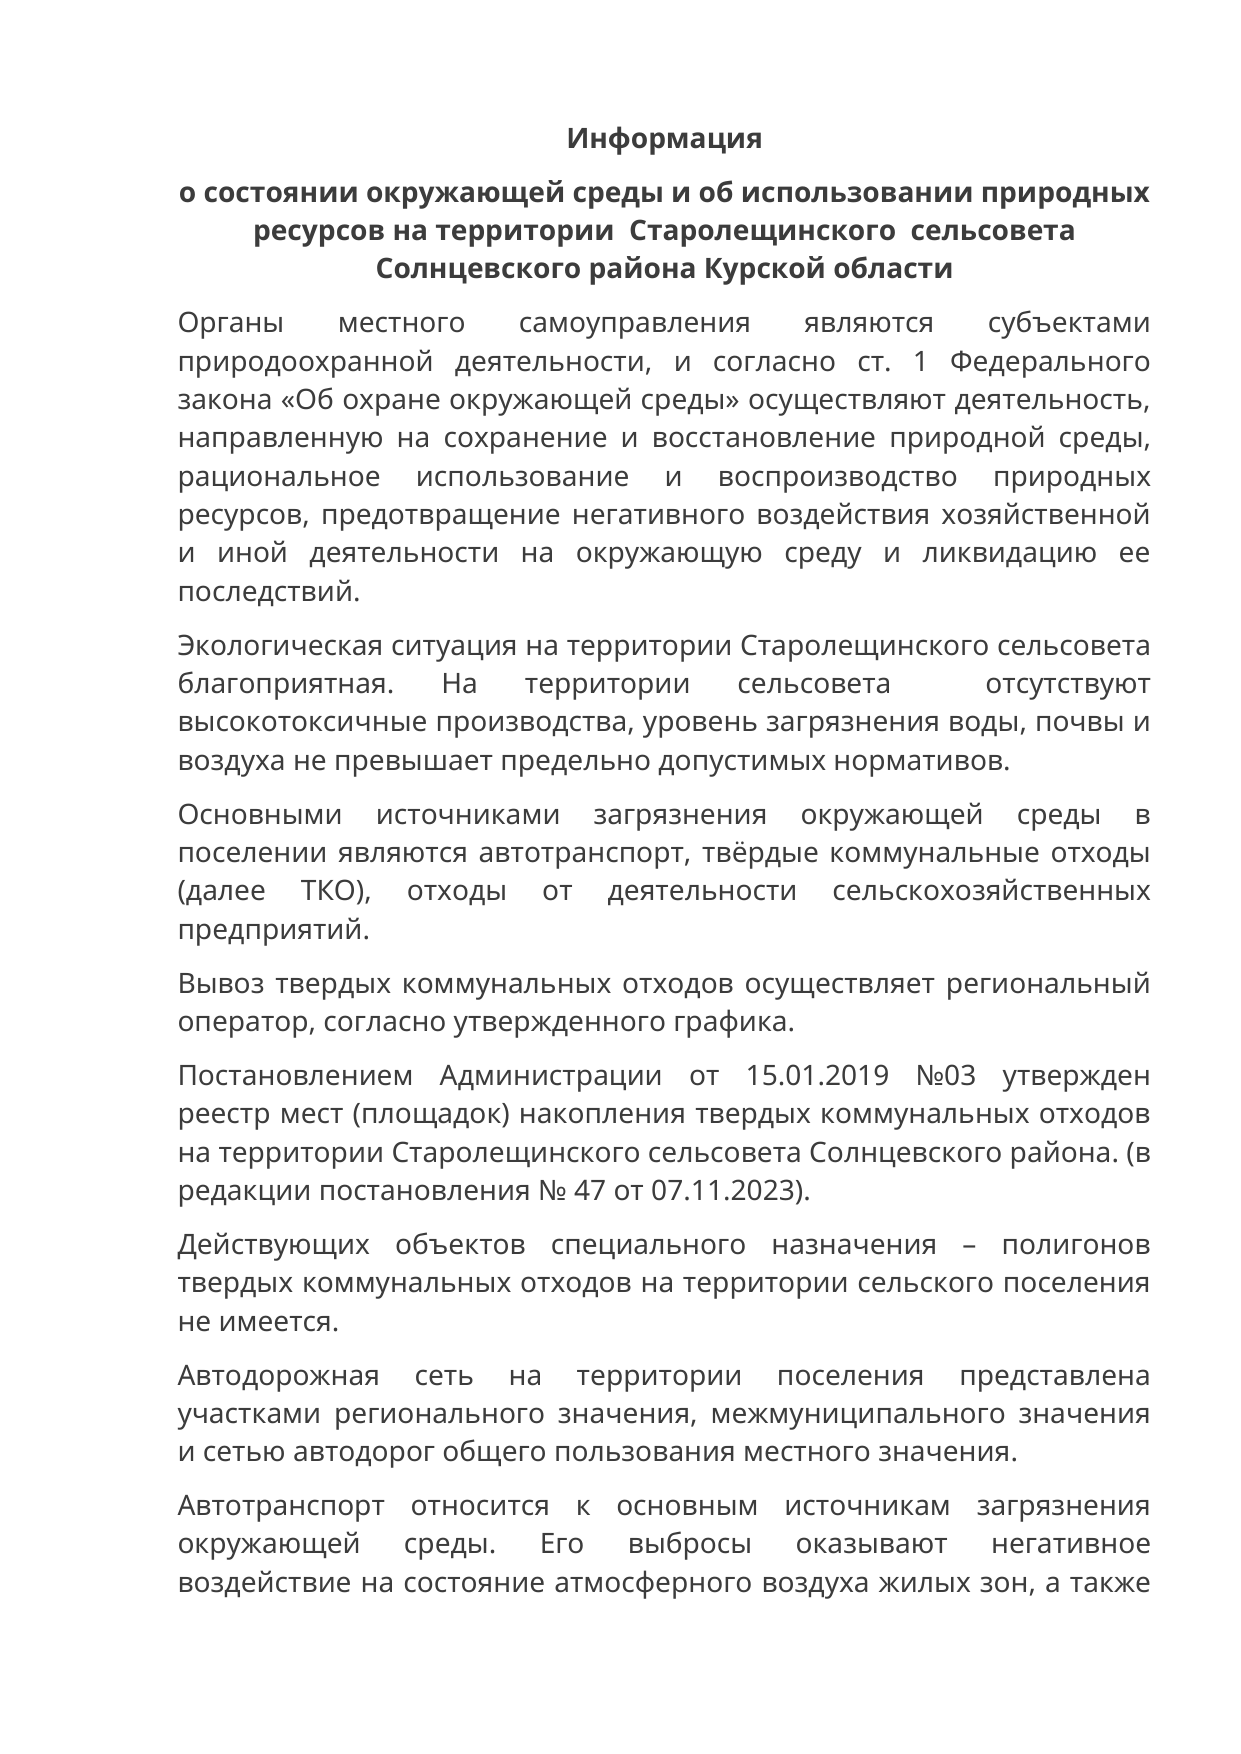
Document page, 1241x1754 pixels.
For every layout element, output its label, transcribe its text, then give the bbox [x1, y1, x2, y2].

text Экологическая ситуация на территории Старолещинского сельсовета благоприятная. На территории сельсовета отсутствуют высокотоксичные производства, уровень загрязнения воды, почвы и воздуха не превышает предельно допустимых нормативов. [177, 625, 1152, 778]
text Вывоз твердых коммунальных отходов осуществляет региональный оператор, согласно утвержденного графика. [177, 963, 1152, 1039]
text Действующих объектов специального назначения – полигонов твердых коммунальных отходов на территории сельского поселения не имеется. [177, 1224, 1152, 1339]
text Информация [177, 118, 1152, 156]
text Постановлением Администрации от 15.01.2019 №03 утвержден реестр мест (площадок) накопления твердых коммунальных отходов на территории Старолещинского сельсовета Солнцевского района. (в редакции постановления № 47 от 07.11.2023). [177, 1055, 1152, 1208]
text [177, 1485, 1152, 1600]
text Основными источниками загрязнения окружающей среды в поселении являются автотранспорт, твёрдые коммунальные отходы (далее ТКО), отходы от деятельности сельскохозяйственных предприятий. [177, 794, 1152, 947]
text Органы местного самоуправления являются субъектами природоохранной деятельности, и согласно ст. 1 Федерального закона «Об охране окружающей среды» осуществляют деятельность, направленную на сохранение и восстановление природной среды, рациональное использование и воспроизводство природных ресурсов, предотвращение негативного воздействия хозяйственной и иной деятельности на окружающую среду и ликвидацию ее последствий. [177, 303, 1152, 609]
text Автодорожная сеть на территории поселения представлена участками регионального значения, межмуниципального значения и сетью автодорог общего пользования местного значения. [177, 1355, 1152, 1470]
text о состоянии окружающей среды и об использовании природных ресурсов на территории Старолещинского сельсовета Солнцевского района Курской области [177, 172, 1152, 287]
